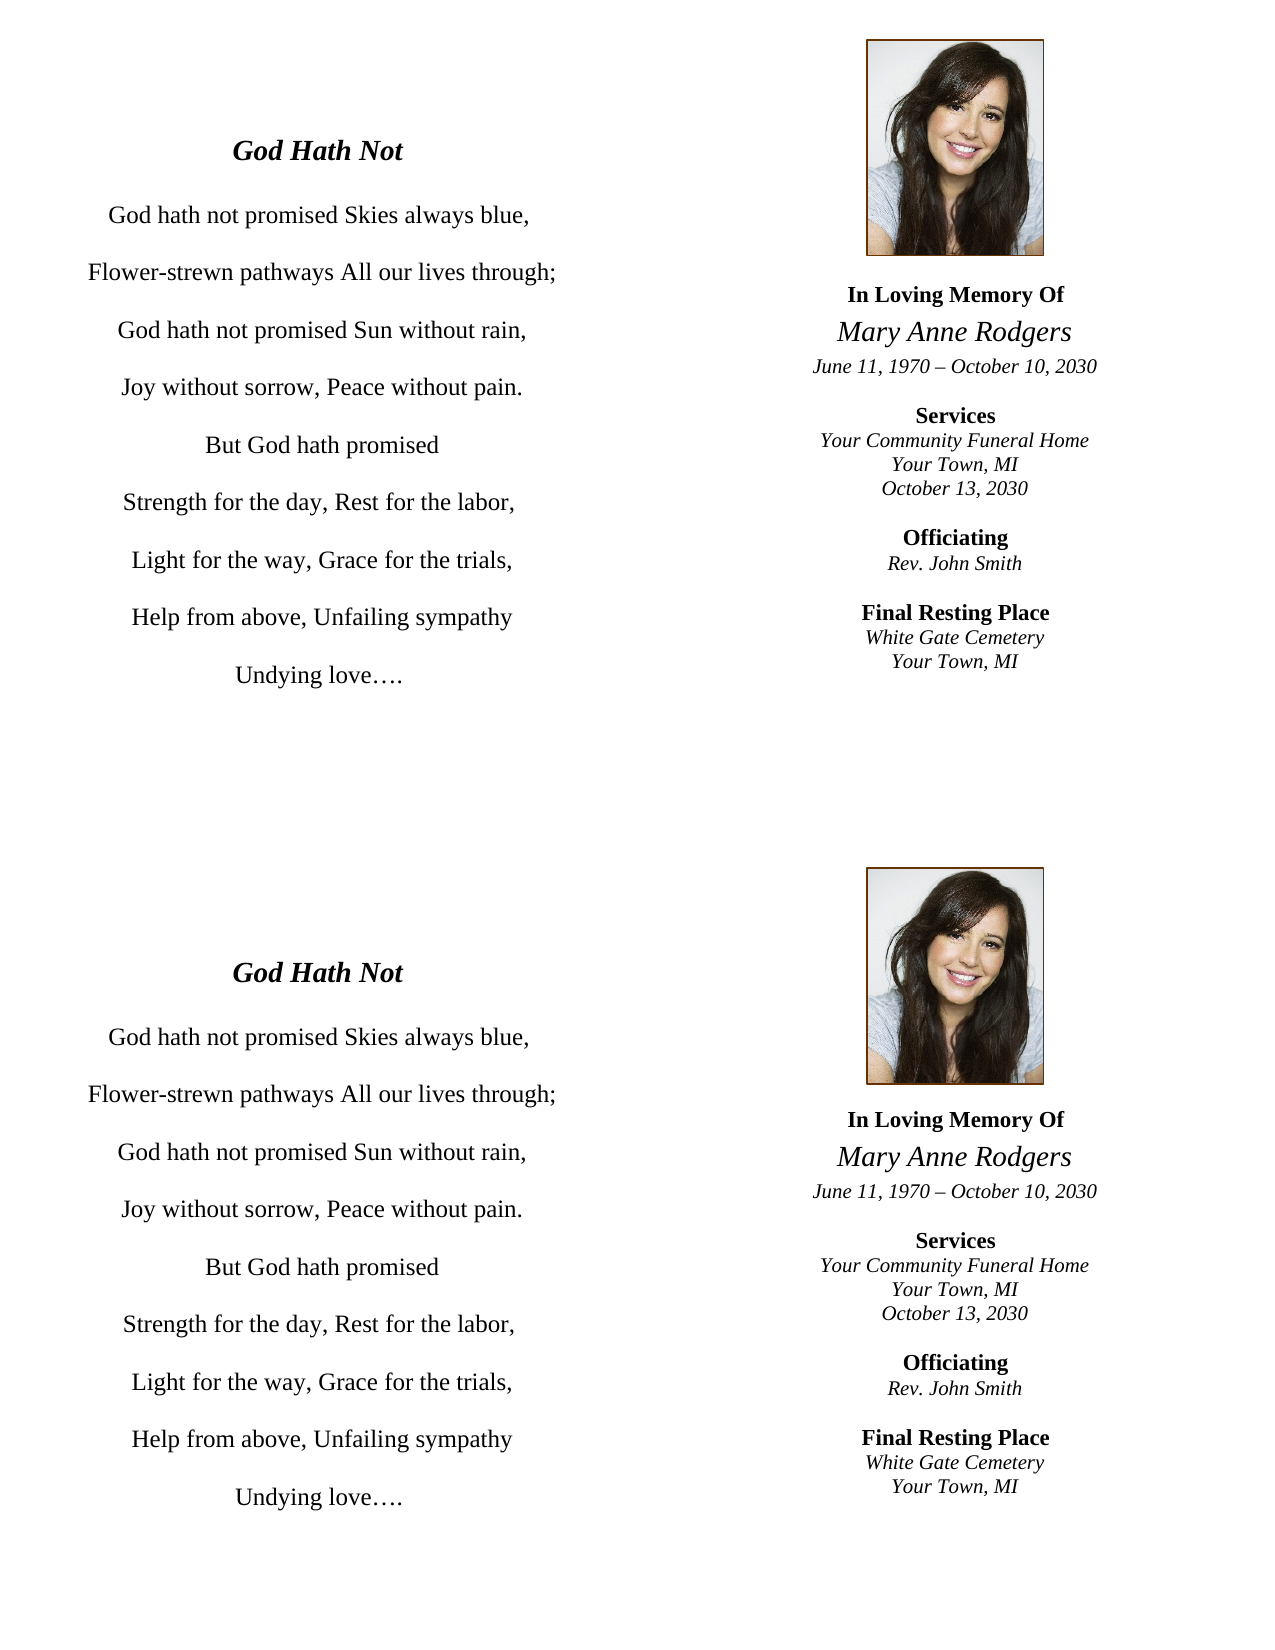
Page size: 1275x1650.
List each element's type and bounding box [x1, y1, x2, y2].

picture [868, 41, 1043, 255]
picture [868, 869, 1043, 1083]
